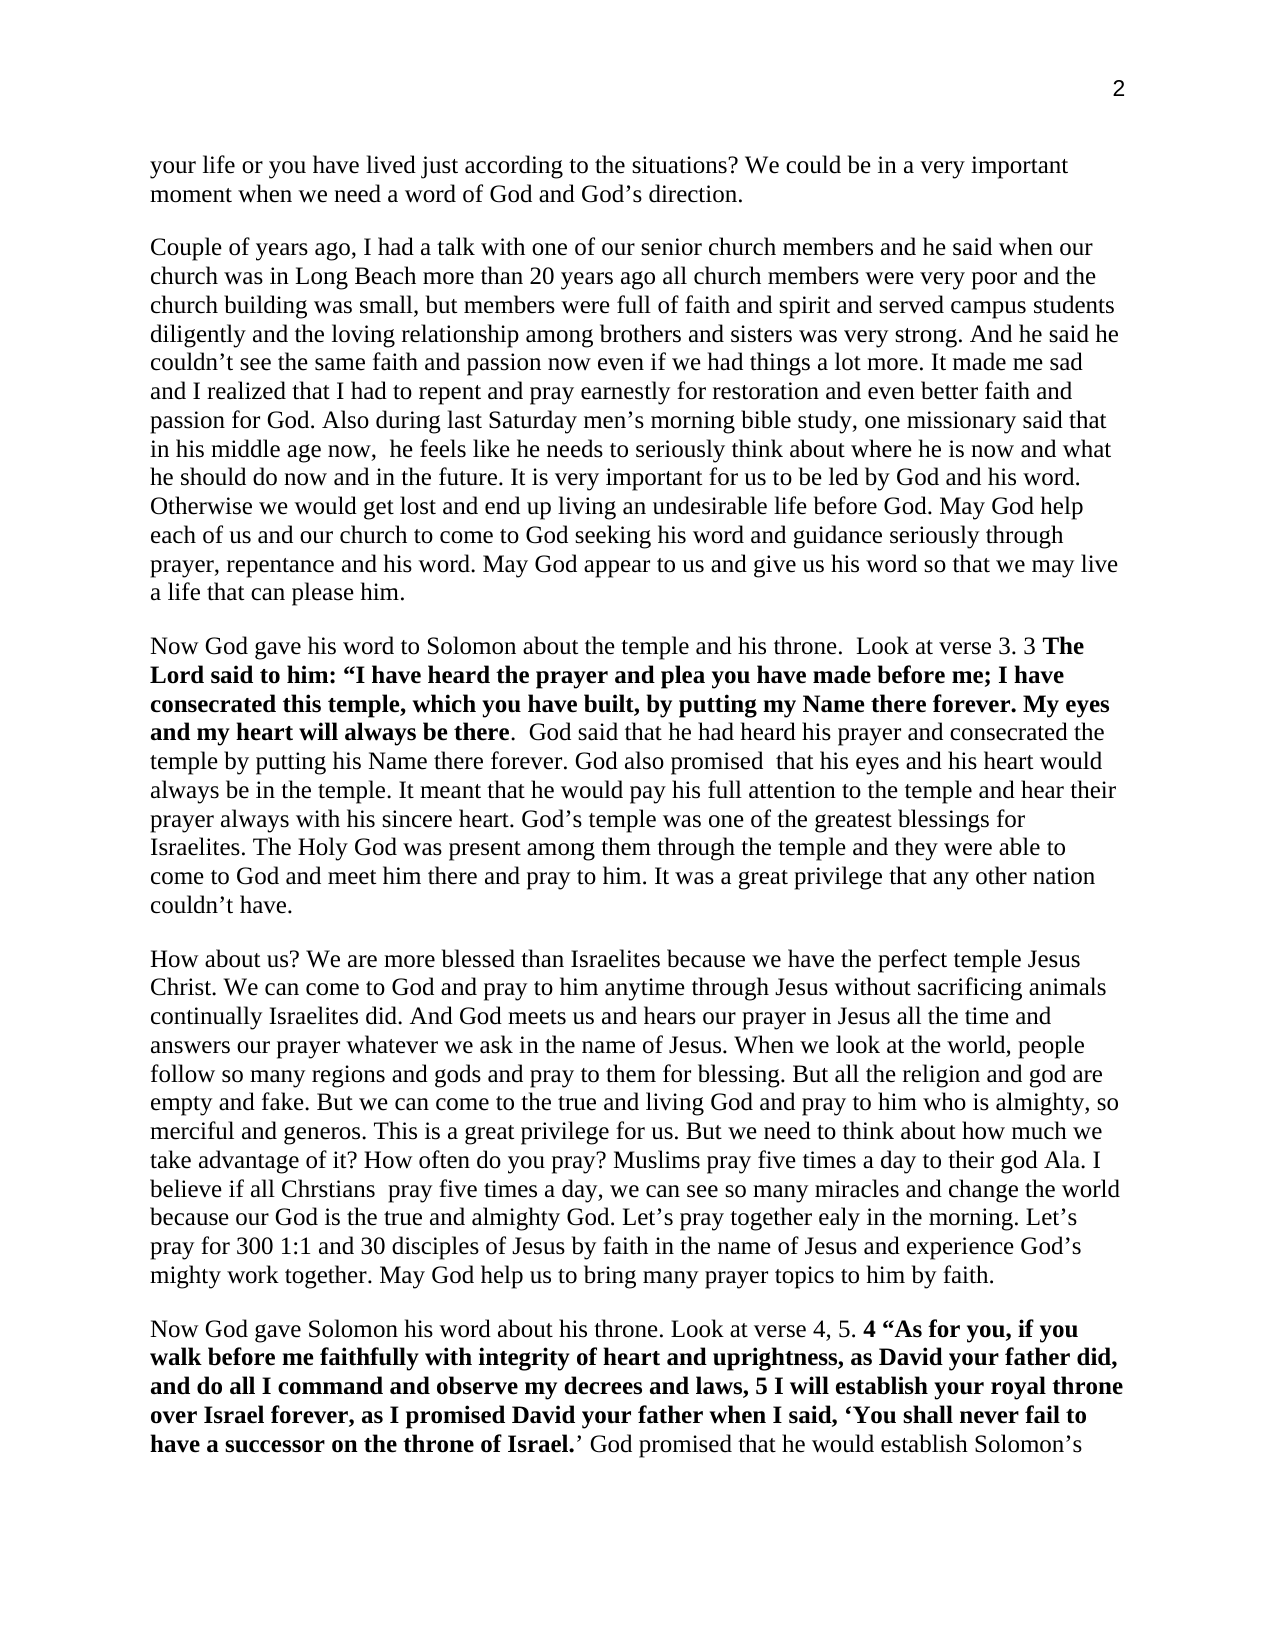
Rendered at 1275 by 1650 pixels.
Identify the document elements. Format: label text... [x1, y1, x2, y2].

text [150, 150, 1125, 207]
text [150, 1314, 1125, 1457]
text How about us? We are more blessed than Israelites because we have the perfect temple Jesus Christ. We can come to God and pray to him anytime through Jesus without sacrificing animals continually Israelites did. And God meets us and hears our prayer in Jesus all the time and answers our prayer whatever we ask in the name of Jesus. When we look at the world, people follow so many regions and gods and pray to them for blessing. But all the religion and god are empty and fake. But we can come to the true and living God and pray to him who is almighty, so merciful and generos. This is a great privilege for us. But we need to think about how much we take advantage of it? How often do you pray? Muslims pray five times a day to their god Ala. I believe if all Chrstians pray five times a day, we can see so many miracles and change the world because our God is the true and almighty God. Let’s pray together ealy in the morning. Let’s pray for 300 1:1 and 30 disciples of Jesus by faith in the name of Jesus and experience God’s mighty work together. May God help us to bring many prayer topics to him by faith. [150, 944, 1125, 1289]
text Now God gave his word to Solomon about the temple and his throne. Look at verse 3. 3 The Lord said to him: “I have heard the prayer and plea you have made before me; I have consecrated this temple, which you have built, by putting my Name there forever. My eyes and my heart will always be there. God said that he had heard his prayer and consecrated the temple by putting his Name there forever. God also promised that his eyes and his heart would always be in the temple. It meant that he would pay his full attention to the temple and hear their prayer always with his sincere heart. God’s temple was one of the greatest blessings for Israelites. The Holy God was present among them through the temple and they were able to come to God and meet him there and pray to him. It was a great privilege that any other nation couldn’t have. [150, 631, 1125, 919]
text Couple of years ago, I had a talk with one of our senior church members and he said when our church was in Long Beach more than 20 years ago all church members were very poor and the church building was small, but members were full of faith and spirit and served campus students diligently and the loving relationship among brothers and sisters was very strong. And he said he couldn’t see the same faith and passion now even if we had things a lot more. It made me sad and I realized that I had to repent and pray earnestly for restoration and even better faith and passion for God. Also during last Saturday men’s morning bible study, one missionary said that in his middle age now, he feels like he needs to seriously think about where he is now and what he should do now and in the future. It is very important for us to be led by God and his word. Otherwise we would get lost and end up living an undesirable life before God. May God help each of us and our church to come to God seeking his word and guidance seriously through prayer, repentance and his word. May God appear to us and give us his word so that we may live a life that can please him. [150, 232, 1125, 606]
